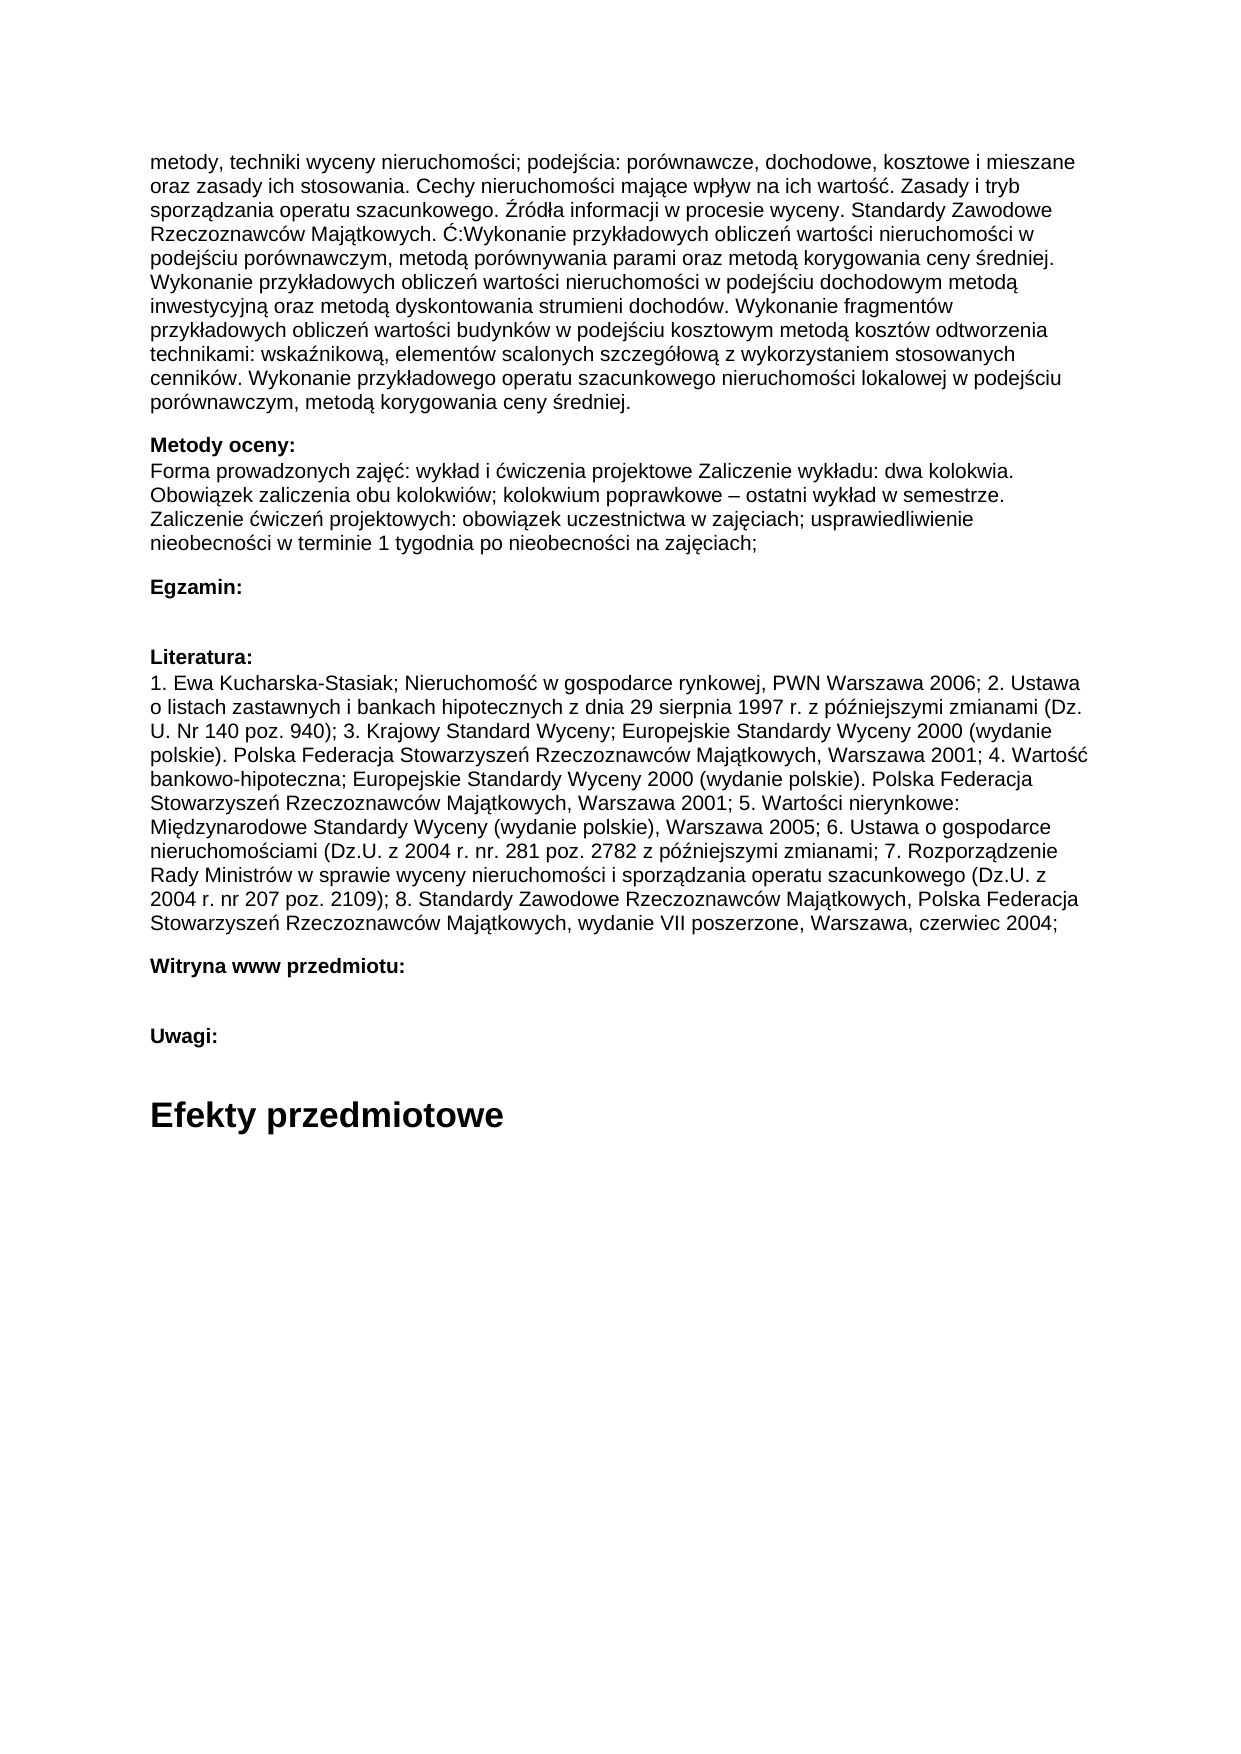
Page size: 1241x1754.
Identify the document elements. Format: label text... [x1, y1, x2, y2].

text Forma prowadzonych zajęć: wykład i ćwiczenia projektowe Zaliczenie wykładu: dwa kolokwia. Obowiązek zaliczenia obu kolokwiów; kolokwium poprawkowe – ostatni wykład w semestrze. Zaliczenie ćwiczeń projektowych: obowiązek uczestnictwa w zajęciach; usprawiedliwienie nieobecności w terminie 1 tygodnia po nieobecności na zajęciach; [150, 459, 1090, 555]
text Literatura: [150, 645, 1090, 669]
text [150, 150, 1090, 413]
text Witryna www przedmiotu: [150, 954, 1090, 978]
subtitle Efekty przedmiotowe [150, 1094, 1090, 1134]
text 1. Ewa Kucharska-Stasiak; Nieruchomość w gospodarce rynkowej, PWN Warszawa 2006; 2. Ustawa o listach zastawnych i bankach hipotecznych z dnia 29 sierpnia 1997 r. z późniejszymi zmianami (Dz. U. Nr 140 poz. 940); 3. Krajowy Standard Wyceny; Europejskie Standardy Wyceny 2000 (wydanie polskie). Polska Federacja Stowarzyszeń Rzeczoznawców Majątkowych, Warszawa 2001; 4. Wartość bankowo-hipoteczna; Europejskie Standardy Wyceny 2000 (wydanie polskie). Polska Federacja Stowarzyszeń Rzeczoznawców Majątkowych, Warszawa 2001; 5. Wartości nierynkowe: Międzynarodowe Standardy Wyceny (wydanie polskie), Warszawa 2005; 6. Ustawa o gospodarce nieruchomościami (Dz.U. z 2004 r. nr. 281 poz. 2782 z późniejszymi zmianami; 7. Rozporządzenie Rady Ministrów w sprawie wyceny nieruchomości i sporządzania operatu szacunkowego (Dz.U. z 2004 r. nr 207 poz. 2109); 8. Standardy Zawodowe Rzeczoznawców Majątkowych, Polska Federacja Stowarzyszeń Rzeczoznawców Majątkowych, wydanie VII poszerzone, Warszawa, czerwiec 2004; [150, 671, 1090, 934]
text Uwagi: [150, 1024, 1090, 1048]
text Egzamin: [150, 575, 1090, 599]
text Metody oceny: [150, 433, 1090, 457]
